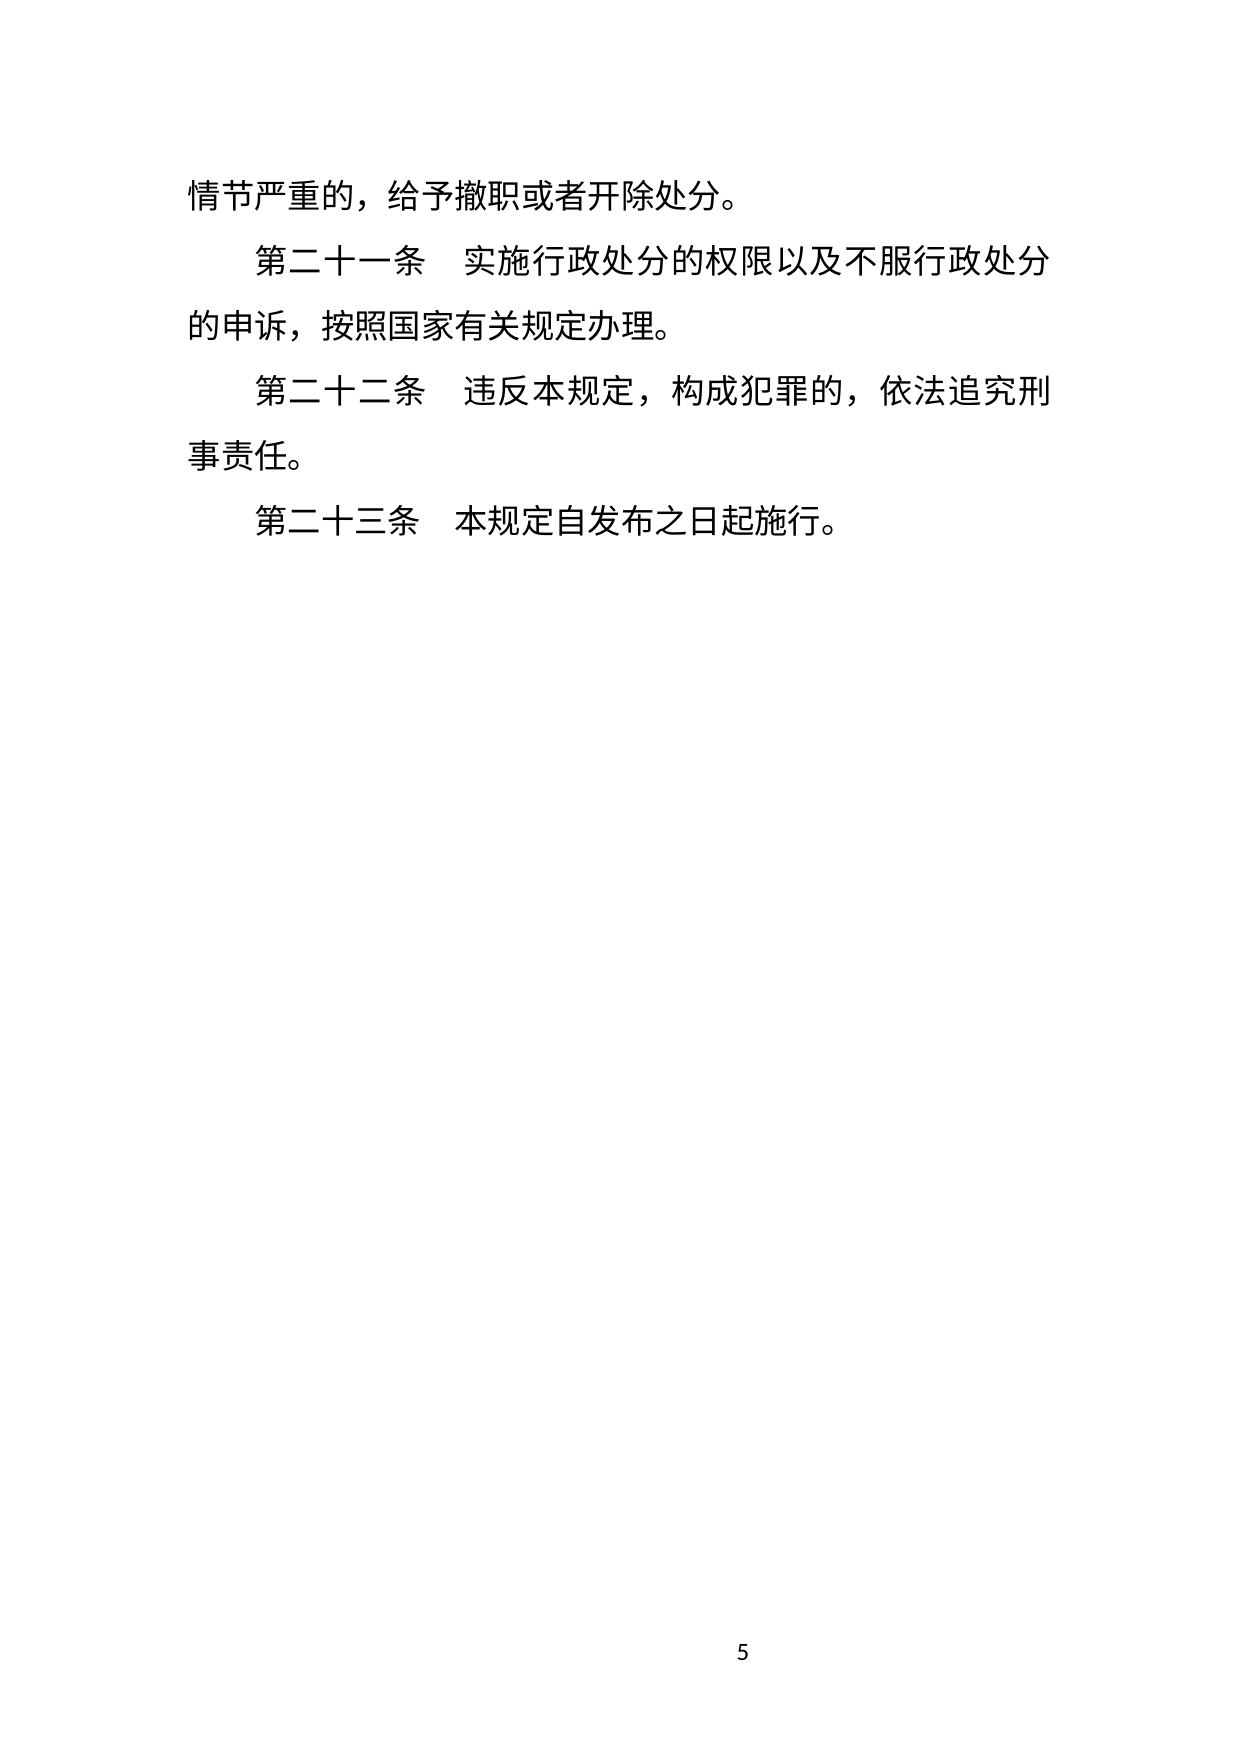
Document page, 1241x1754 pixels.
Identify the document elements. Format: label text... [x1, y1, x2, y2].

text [187, 162, 1053, 227]
text 第二十三条 本规定自发布之日起施行。 [187, 487, 1053, 552]
text 第二十二条 违反本规定，构成犯罪的，依法追究刑事责任。 [187, 357, 1053, 487]
text 第二十一条 实施行政处分的权限以及不服行政处分的申诉，按照国家有关规定办理。 [187, 227, 1053, 357]
